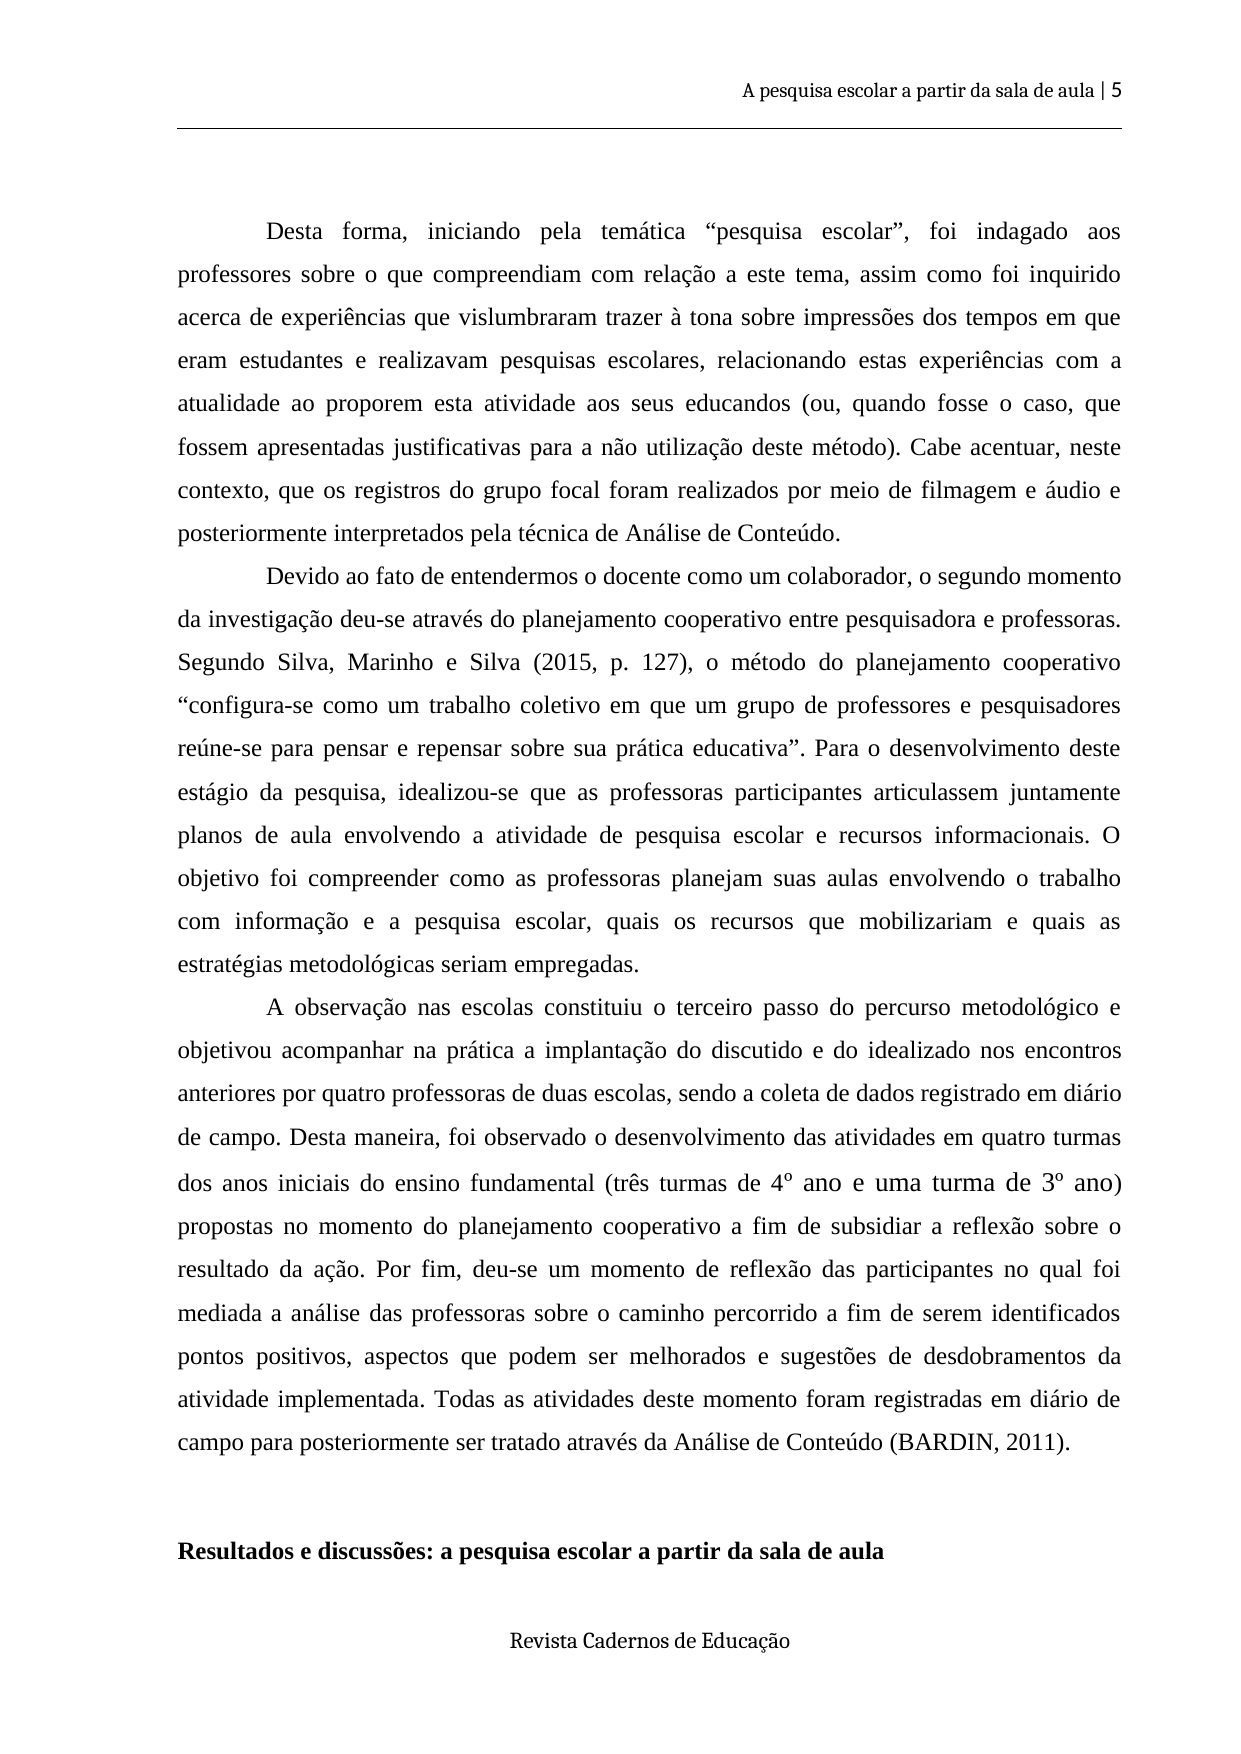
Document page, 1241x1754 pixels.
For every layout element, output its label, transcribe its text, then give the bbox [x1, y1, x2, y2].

text A observação nas escolas constituiu o terceiro passo do percurso metodológico e objetivou acompanhar na prática a implantação do discutido e do idealizado nos encontros anteriores por quatro professoras de duas escolas, sendo a coleta de dados registrado em diário de campo. Desta maneira, foi observado o desenvolvimento das atividades em quatro turmas dos anos iniciais do ensino fundamental (três turmas de 4º ano e uma turma de 3º ano) propostas no momento do planejamento cooperativo a fim de subsidiar a reflexão sobre o resultado da ação. Por fim, deu-se um momento de reflexão das participantes no qual foi mediada a análise das professoras sobre o caminho percorrido a fim de serem identificados pontos positivos, aspectos que podem ser melhorados e sugestões de desdobramentos da atividade implementada. Todas as atividades deste momento foram registradas em diário de campo para posteriormente ser tratado através da Análise de Conteúdo (BARDIN, 2011). [177, 992, 1122, 1456]
text Resultados e discussões: a pesquisa escolar a partir da sala de aula [177, 1536, 1122, 1565]
text Devido ao fato de entendermos o docente como um colaborador, o segundo momento da investigação deu-se através do planejamento cooperativo entre pesquisadora e professoras. Segundo Silva, Marinho e Silva (2015, p. 127), o método do planejamento cooperativo “configura-se como um trabalho coletivo em que um grupo de professores e pesquisadores reúne-se para pensar e repensar sobre sua prática educativa”. Para o desenvolvimento deste estágio da pesquisa, idealizou-se que as professoras participantes articulassem juntamente planos de aula envolvendo a atividade de pesquisa escolar e recursos informacionais. O objetivo foi compreender como as professoras planejam suas aulas envolvendo o trabalho com informação e a pesquisa escolar, quais os recursos que mobilizariam e quais as estratégias metodológicas seriam empregadas. [177, 561, 1122, 978]
text Desta forma, iniciando pela temática “pesquisa escolar”, foi indagado aos professores sobre o que compreendiam com relação a este tema, assim como foi inquirido acerca de experiências que vislumbraram trazer à tona sobre impressões dos tempos em que eram estudantes e realizavam pesquisas escolares, relacionando estas experiências com a atualidade ao proporem esta atividade aos seus educandos (ou, quando fosse o caso, que fossem apresentadas justificativas para a não utilização deste método). Cabe acentuar, neste contexto, que os registros do grupo focal foram realizados por meio de filmagem e áudio e posteriormente interpretados pela técnica de Análise de Conteúdo. [177, 216, 1122, 547]
